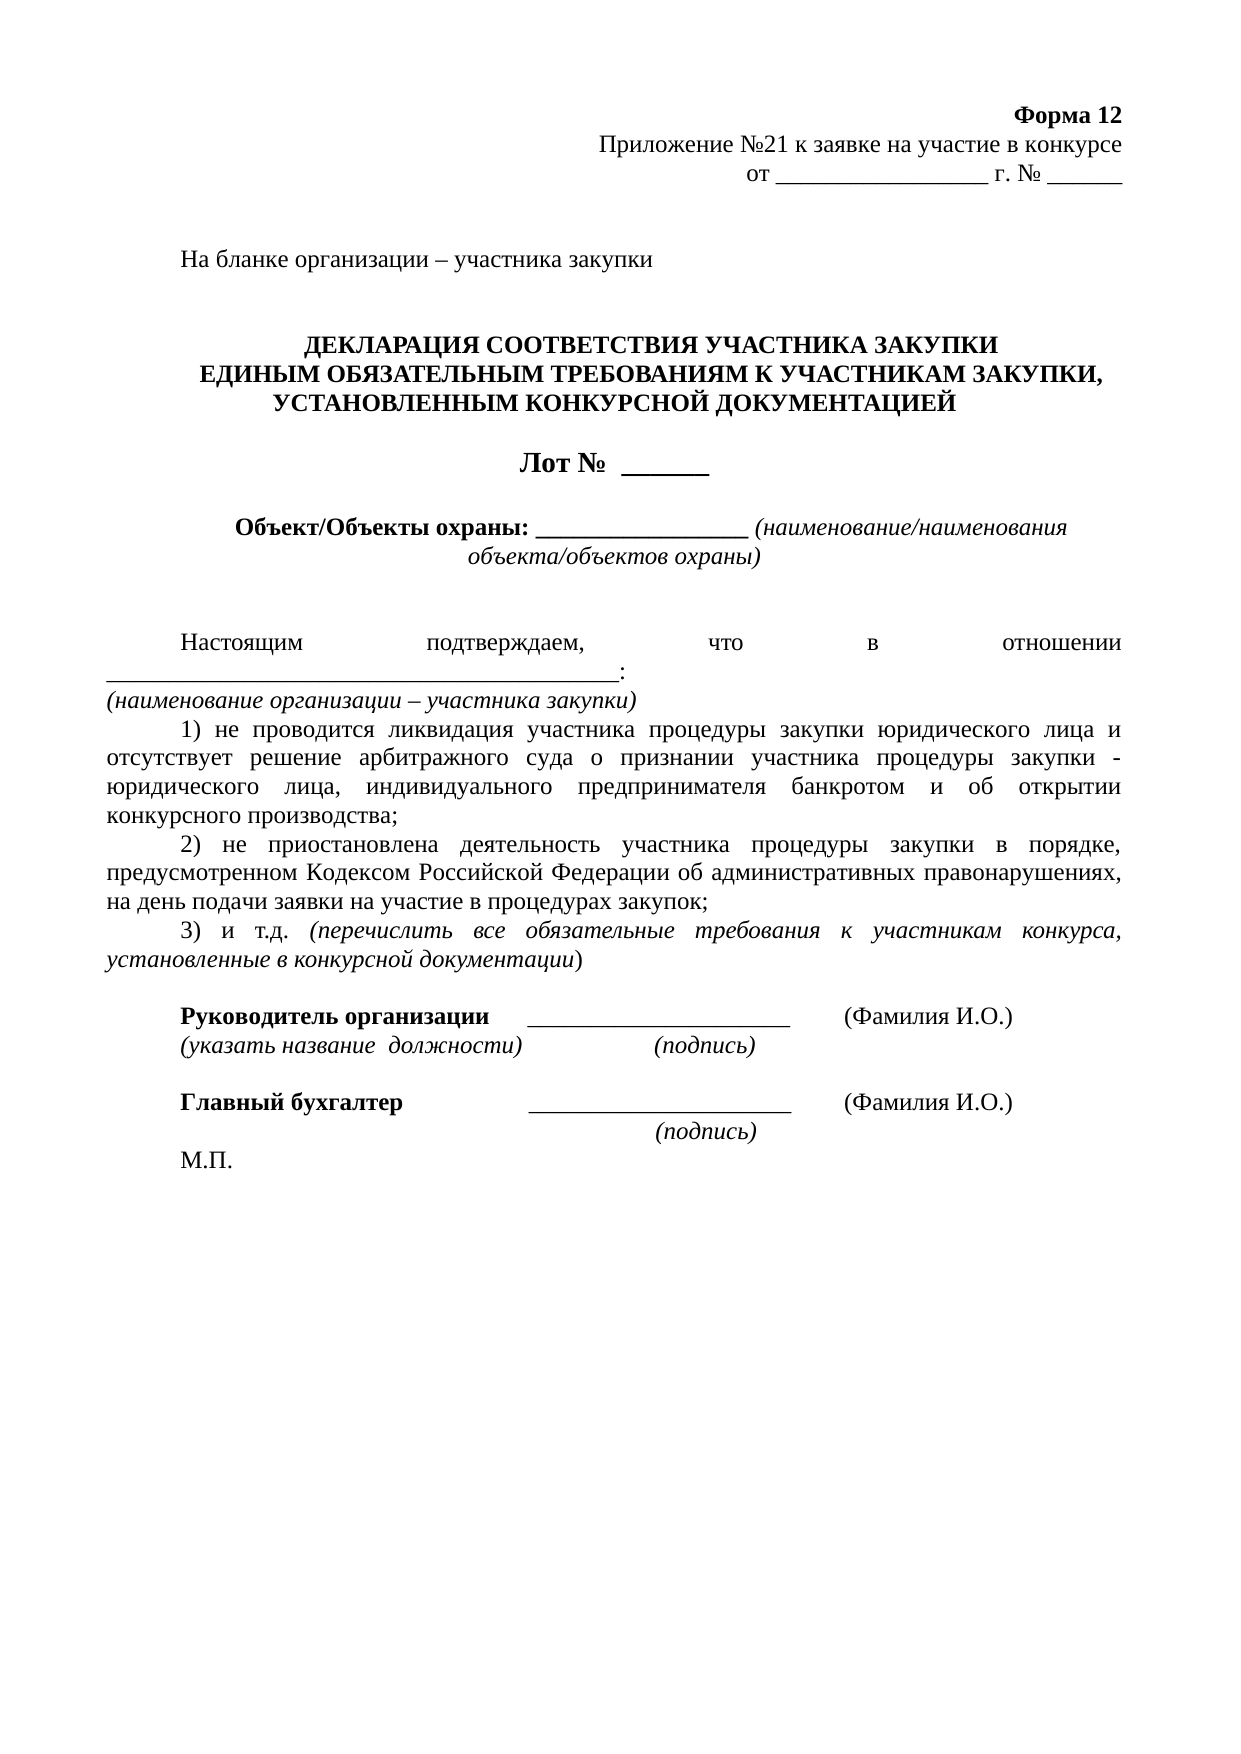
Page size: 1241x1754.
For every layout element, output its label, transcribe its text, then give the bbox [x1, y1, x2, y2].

text М.П. [106, 1145, 1122, 1174]
text Настоящим подтверждаем, что в отношении _________________________________________: [106, 627, 1122, 685]
text Форма 12 [106, 100, 1122, 129]
text Объект/Объекты охраны: _________________ (наименование/наименования объекта/объектов охраны) [106, 512, 1122, 570]
text 3) и т.д. (перечислить все обязательные требования к участникам конкурса, установленные в конкурсной документации) [106, 915, 1122, 972]
text Приложение №21 к заявке на участие в конкурсе [106, 129, 1122, 158]
text (наименование организации – участника закупки) [106, 685, 1122, 714]
text (подпись) [106, 1116, 1122, 1145]
text Руководитель организации _____________________ (Фамилия И.О.) [106, 1001, 1122, 1030]
text Лот № ______ [106, 445, 1122, 479]
text Декларация соответствия участника ЗАКУПКИ [106, 330, 1122, 359]
text 2) не приостановлена деятельность участника процедуры закупки в порядке, предусмотренном Кодексом Российской Федерации об административных правонарушениях, на день подачи заявки на участие в процедурах закупок; [106, 829, 1122, 915]
text (указать название должности) (подпись) [106, 1030, 1122, 1059]
text 1) не проводится ликвидация участника процедуры закупки юридического лица и отсутствует решение арбитражного суда о признании участника процедуры закупки - юридического лица, индивидуального предпринимателя банкротом и об открытии конкурсного производства; [106, 714, 1122, 829]
text Главный бухгалтер _____________________ (Фамилия И.О.) [106, 1087, 1122, 1116]
text ЕДИНЫМ ОБЯЗАТЕЛЬНЫМ требованиям К УЧАСТНИКАМ ЗАКУПКИ, установленным КОНКУРСНОЙ ДОКУМЕНТАЦИЕЙ [106, 359, 1122, 417]
text На бланке организации – участника закупки [106, 244, 1122, 273]
text от _________________ г. № ______ [106, 158, 1122, 187]
